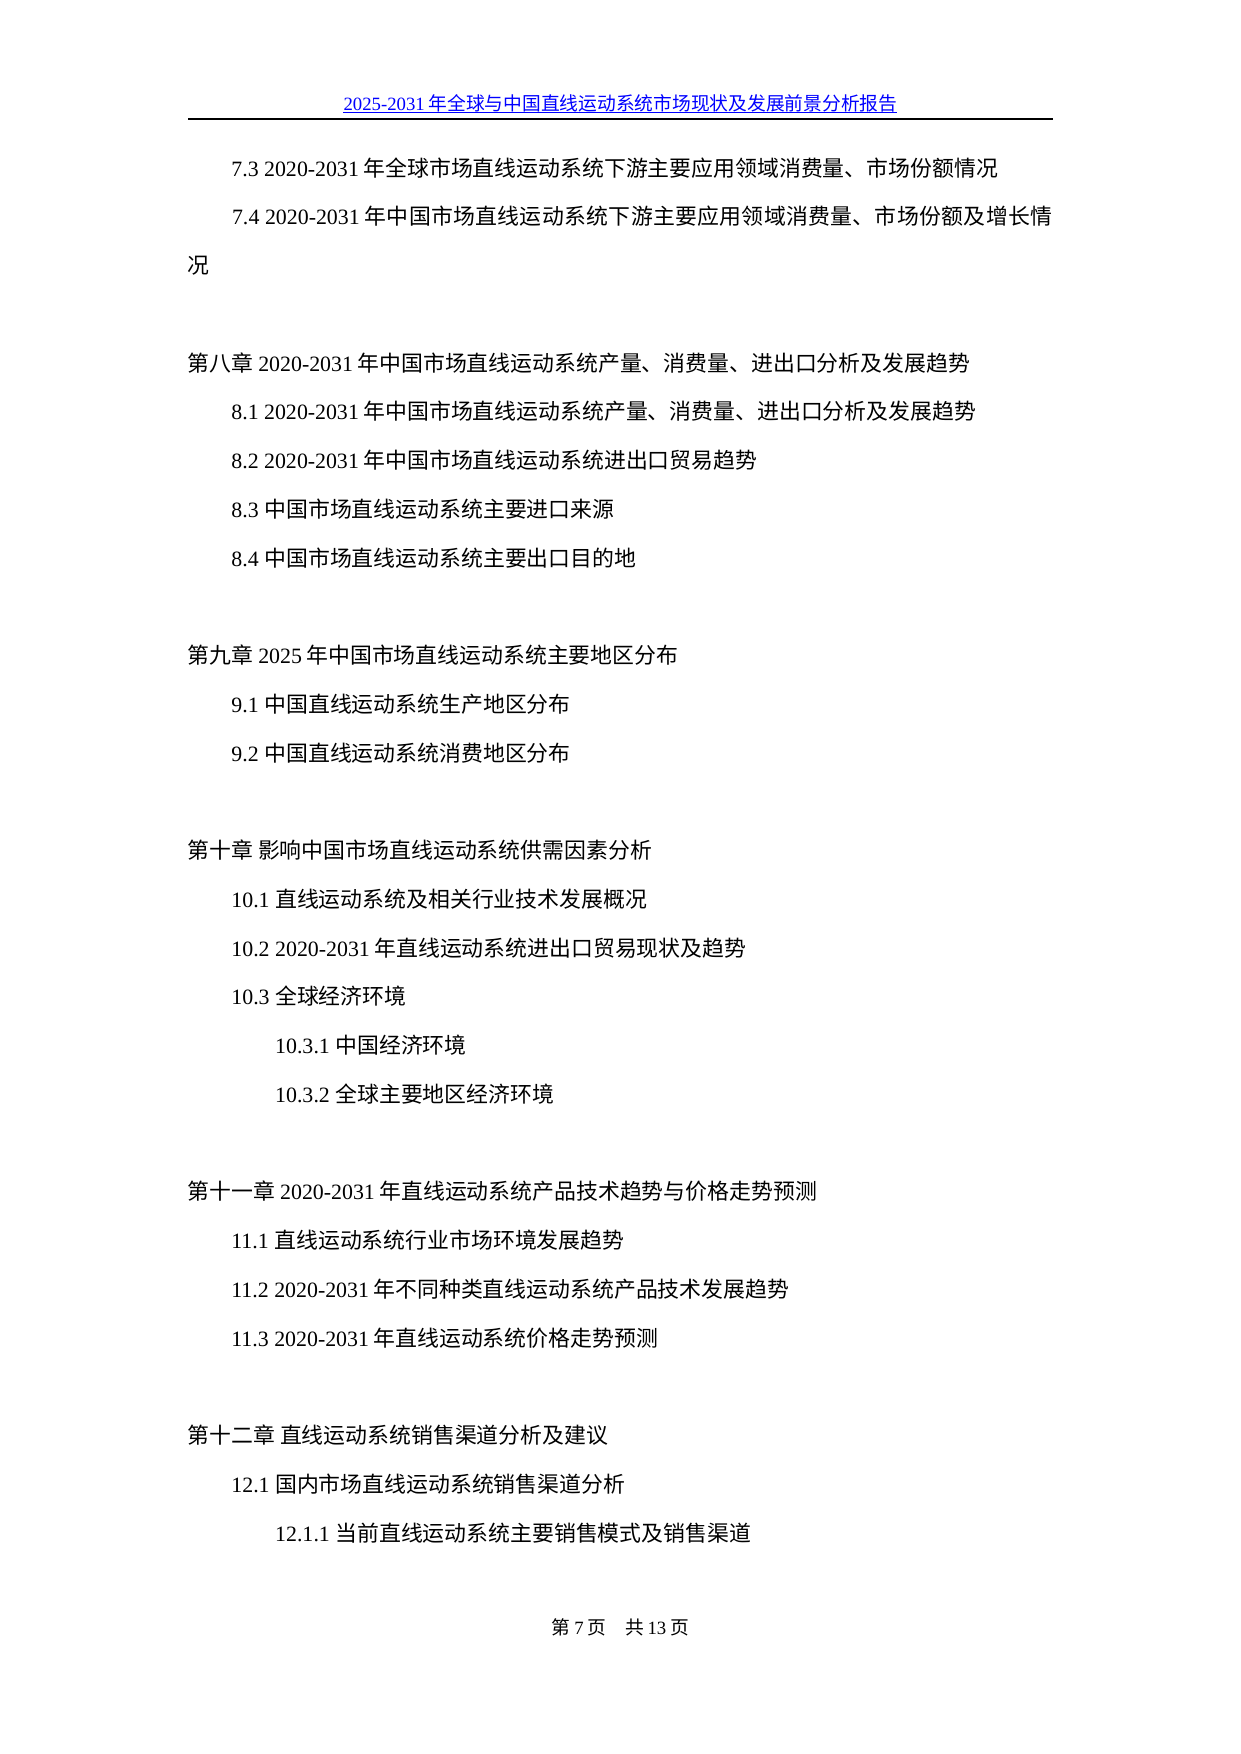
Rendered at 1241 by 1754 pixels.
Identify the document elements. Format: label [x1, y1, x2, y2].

text [187, 150, 1053, 1548]
